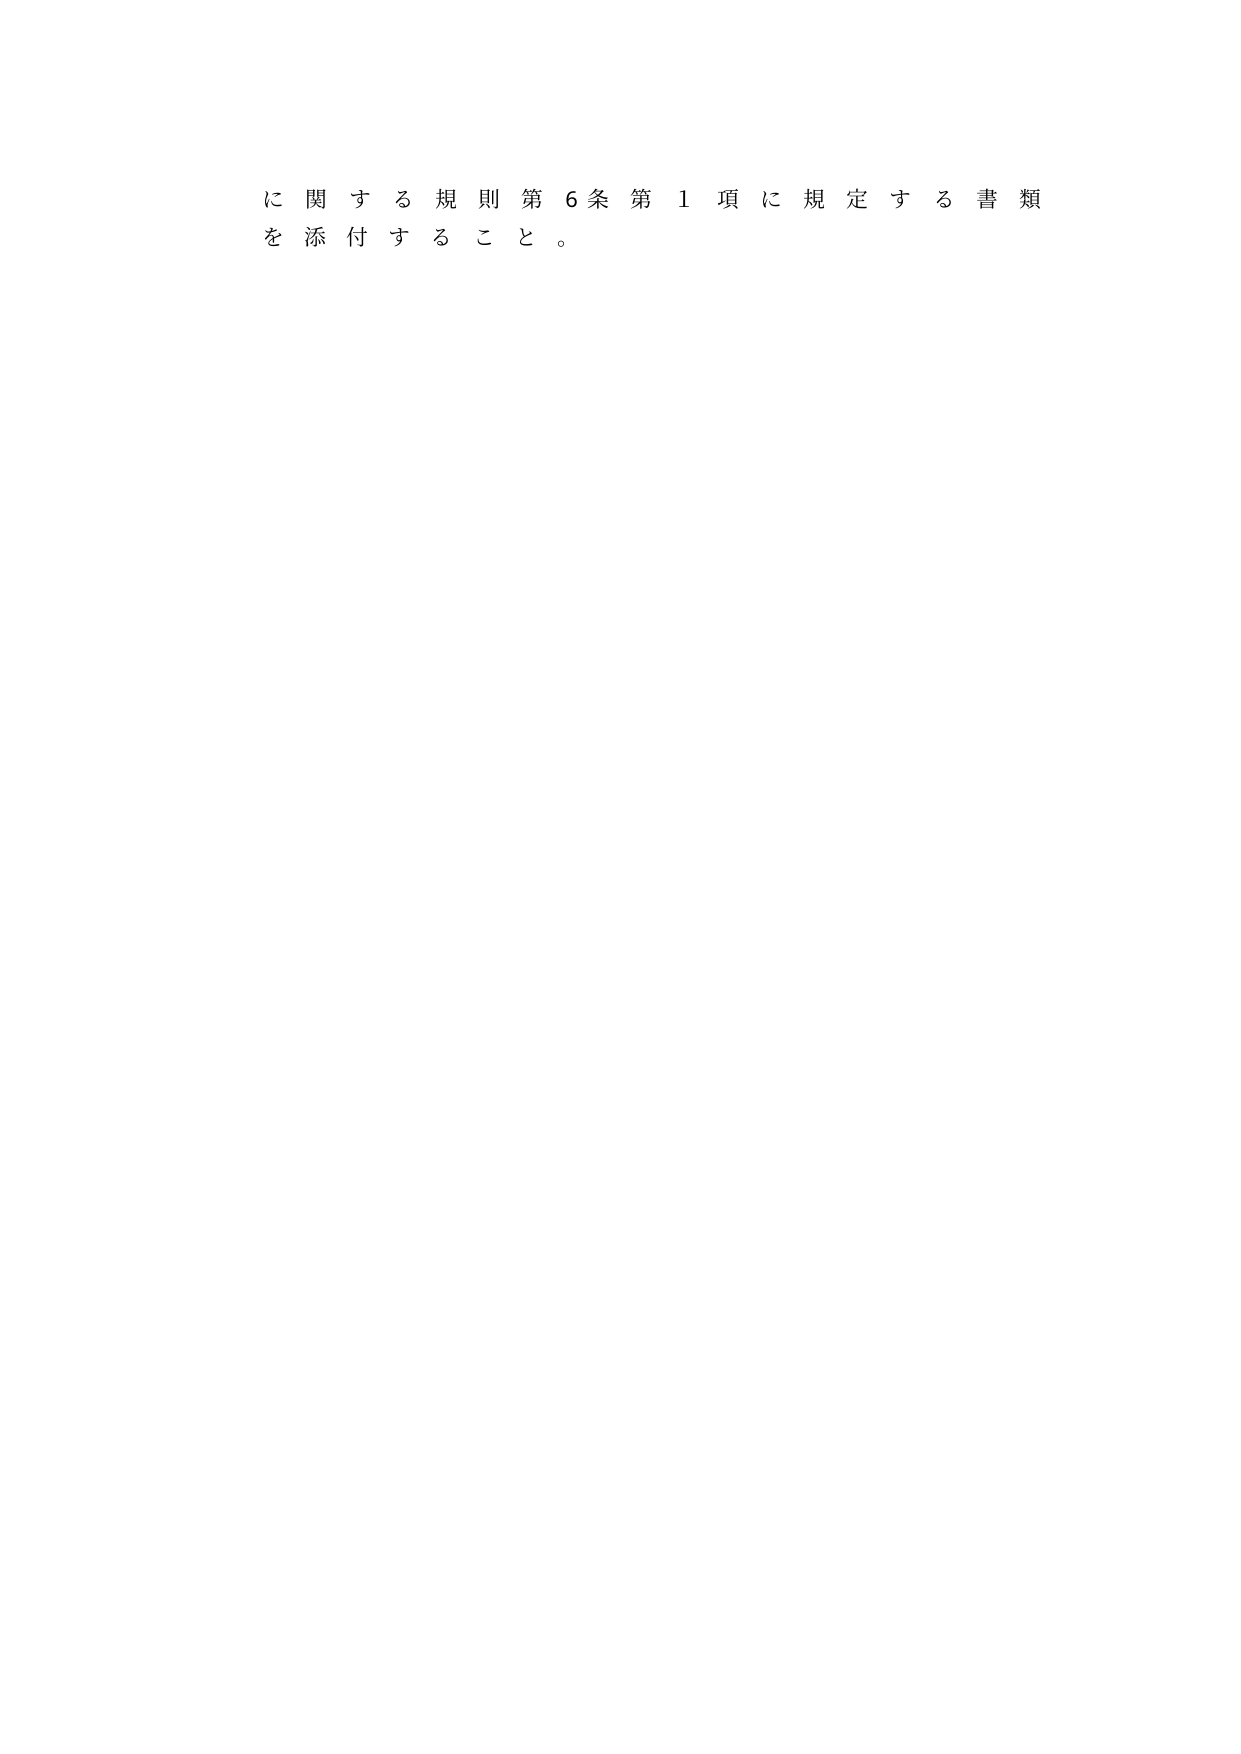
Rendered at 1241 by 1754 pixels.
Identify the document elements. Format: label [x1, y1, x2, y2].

text [178, 179, 1062, 254]
